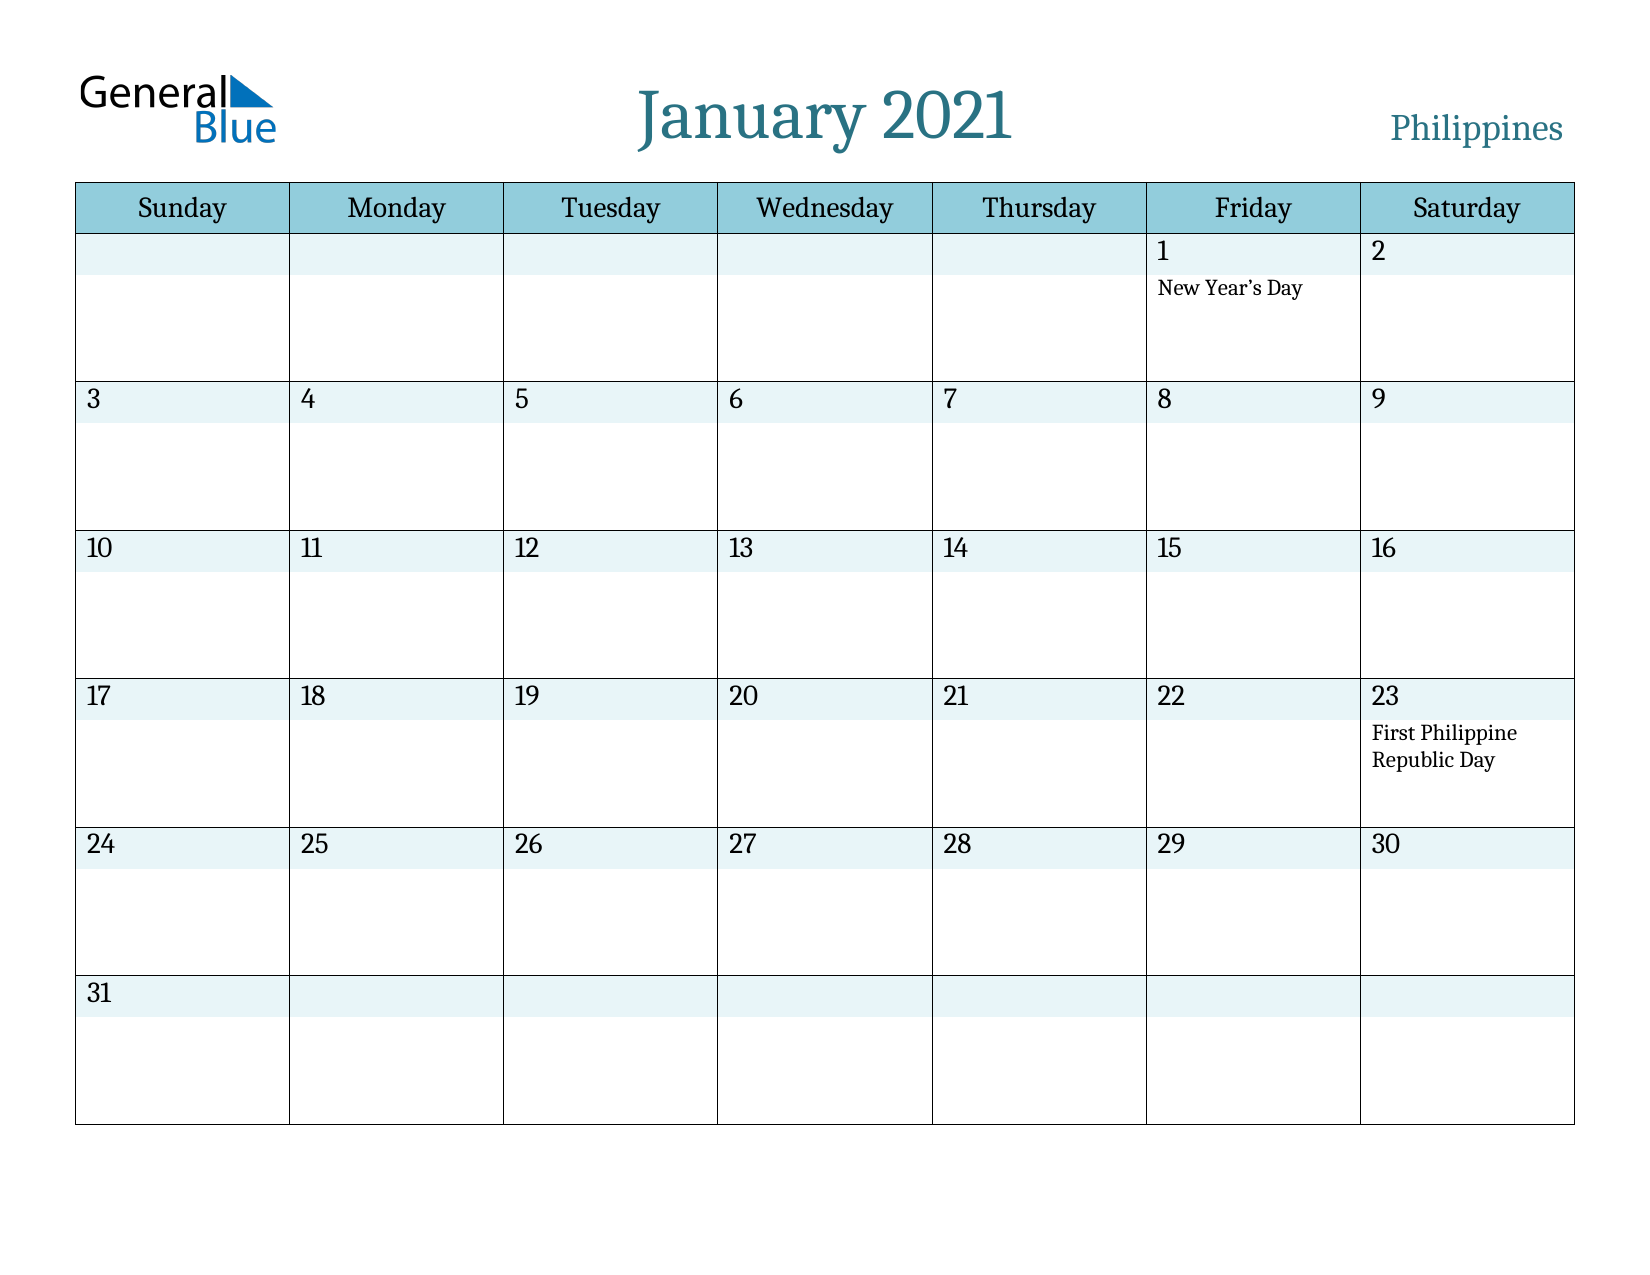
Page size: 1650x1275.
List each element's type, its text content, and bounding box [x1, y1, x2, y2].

table_cell 31 [76, 976, 289, 1017]
table_cell 9 [1361, 382, 1574, 423]
table_cell [76, 1017, 289, 1123]
table_cell [1361, 869, 1574, 975]
table_cell 16 [1361, 531, 1574, 572]
table_cell [1361, 423, 1574, 530]
table_cell [1361, 275, 1574, 381]
table_cell [290, 234, 503, 275]
table_cell [933, 869, 1146, 975]
table_cell Saturday [1361, 183, 1574, 233]
table_cell [504, 976, 717, 1017]
table_cell Monday [290, 183, 503, 233]
table_header Philippines [1146, 75, 1574, 182]
table_cell [1361, 976, 1574, 1017]
table_cell 14 [933, 531, 1146, 572]
table_cell 1 [1147, 234, 1360, 275]
table_cell Sunday [76, 183, 289, 233]
table_cell [933, 1017, 1146, 1123]
table_cell 24 [76, 828, 289, 869]
table_cell Thursday [933, 183, 1146, 233]
table_cell [290, 423, 503, 530]
table_cell [76, 572, 289, 678]
table_header [76, 75, 503, 182]
table_cell [1147, 423, 1360, 530]
table_cell [718, 275, 932, 381]
table_cell [933, 720, 1146, 827]
table_cell [1147, 572, 1360, 678]
table_cell 4 [290, 382, 503, 423]
table_cell [290, 275, 503, 381]
table_cell [1361, 1017, 1574, 1123]
table_cell [290, 720, 503, 827]
table_cell 11 [290, 531, 503, 572]
table_cell [1147, 720, 1360, 827]
table_cell 12 [504, 531, 717, 572]
table_cell [933, 275, 1146, 381]
table_cell Wednesday [718, 183, 932, 233]
table_cell 25 [290, 828, 503, 869]
table_cell [933, 572, 1146, 678]
table_cell 6 [718, 382, 932, 423]
table_cell [504, 234, 717, 275]
table_cell Tuesday [504, 183, 717, 233]
picture [80, 75, 276, 143]
table_cell 28 [933, 828, 1146, 869]
table_cell [1147, 976, 1360, 1017]
table_cell [718, 720, 932, 827]
table_cell [718, 423, 932, 530]
table_cell [1147, 1017, 1360, 1123]
table_cell [290, 976, 503, 1017]
table_cell 3 [76, 382, 289, 423]
table_cell [933, 423, 1146, 530]
table_cell [1361, 572, 1574, 678]
table_cell 7 [933, 382, 1146, 423]
table_cell [504, 572, 717, 678]
table_cell [290, 1017, 503, 1123]
table_cell 2 [1361, 234, 1574, 275]
table_cell First Philippine Republic Day [1361, 720, 1574, 827]
table_cell [76, 720, 289, 827]
table_cell [718, 869, 932, 975]
table_cell 13 [718, 531, 932, 572]
table_cell 10 [76, 531, 289, 572]
table_cell 19 [504, 679, 717, 720]
table_cell [504, 275, 717, 381]
table_cell 22 [1147, 679, 1360, 720]
table_cell [718, 1017, 932, 1123]
table_cell 29 [1147, 828, 1360, 869]
table_cell [290, 869, 503, 975]
table_cell [504, 869, 717, 975]
table_cell Friday [1147, 183, 1360, 233]
table_cell 23 [1361, 679, 1574, 720]
table_cell 17 [76, 679, 289, 720]
table_cell [76, 234, 289, 275]
table_cell [290, 572, 503, 678]
table_cell 26 [504, 828, 717, 869]
table_cell [933, 976, 1146, 1017]
table_cell 30 [1361, 828, 1574, 869]
table_cell [76, 869, 289, 975]
table_cell 8 [1147, 382, 1360, 423]
table_cell New Year’s Day [1147, 275, 1360, 381]
table_cell 27 [718, 828, 932, 869]
table_cell [1147, 869, 1360, 975]
table_header January 2021 [504, 75, 1146, 182]
table_cell [504, 720, 717, 827]
table_cell 5 [504, 382, 717, 423]
table_cell 18 [290, 679, 503, 720]
table_cell [76, 275, 289, 381]
table_cell 15 [1147, 531, 1360, 572]
table_cell 21 [933, 679, 1146, 720]
table_cell [76, 423, 289, 530]
table_cell [504, 423, 717, 530]
table_cell [718, 976, 932, 1017]
table_cell [933, 234, 1146, 275]
table_cell [718, 572, 932, 678]
table_cell [718, 234, 932, 275]
table_cell [504, 1017, 717, 1123]
table_cell 20 [718, 679, 932, 720]
